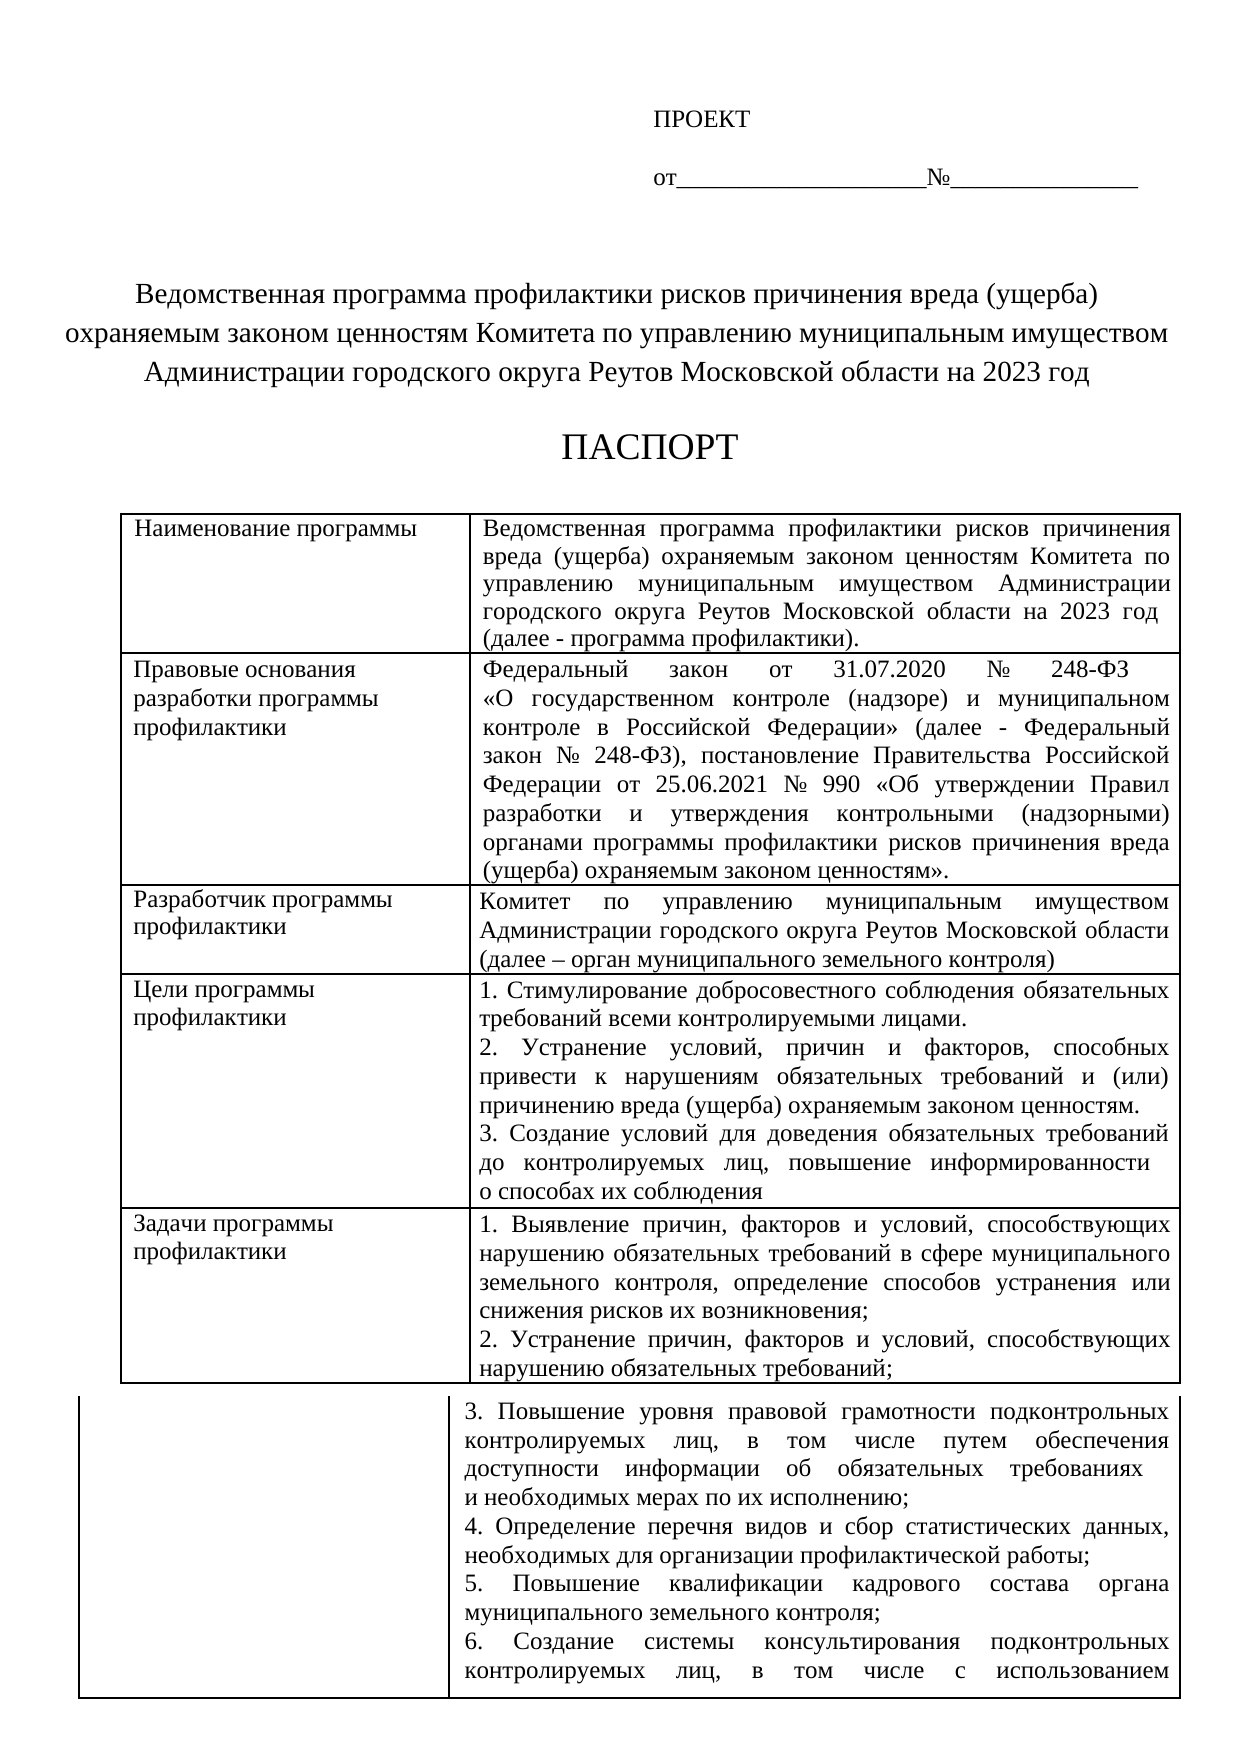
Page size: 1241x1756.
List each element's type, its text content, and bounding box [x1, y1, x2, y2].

table_header Наименование программы [122, 515, 469, 652]
table_cell 1. Стимулирование добросовестного соблюдения обязательных требований всеми контролируемыми лицами. 2. Устранение условий, причин и факторов, способных привести к нарушениям обязательных требований и (или) причинению вреда (ущерба) охраняемым законом ценностям. 3. Создание условий для доведения обязательных требований до контролируемых лиц, повышение информированности о способах их соблюдения [471, 975, 1179, 1207]
table_cell 1. Выявление причин, факторов и условий, способствующих нарушению обязательных требований в сфере муниципального земельного контроля, определение способов устранения или снижения рисков их возникновения; 2. Устранение причин, факторов и условий, способствующих нарушению обязательных требований; [471, 1209, 1179, 1382]
table_cell Комитет по управлению муниципальным имуществом Администрации городского округа Реутов Московской области (далее – орган муниципального земельного контроля) [471, 886, 1179, 973]
text от____________________№_______________ [653, 133, 1230, 190]
table_cell Задачи программы профилактики [122, 1209, 469, 1382]
table_cell Правовые основания разработки программы профилактики [122, 654, 469, 884]
text Ведомственная программа профилактики рисков причинения вреда (ущерба) охраняемым законом ценностям Комитета по управлению муниципальным имуществом Администрации городского округа Реутов Московской области на 2023 год [62, 277, 1171, 387]
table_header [450, 1396, 1179, 1697]
table_cell Цели программы профилактики [122, 975, 469, 1207]
table_cell Федеральный закон от 31.07.2020 № 248-ФЗ «О государственном контроле (надзоре) и муниципальном контроле в Российской Федерации» (далее - Федеральный закон № 248-ФЗ), постановление Правительства Российской Федерации от 25.06.2021 № 990 «Об утверждении Правил разработки и утверждения контрольными (надзорными) органами программы профилактики рисков причинения вреда (ущерба) охраняемым законом ценностям». [471, 654, 1179, 884]
table_cell Разработчик программы профилактики [122, 886, 469, 973]
table_header Ведомственная программа профилактики рисков причинения вреда (ущерба) охраняемым законом ценностям Комитета по управлению муниципальным имуществом Администрации городского округа Реутов Московской области на 2023 год (далее - программа профилактики). [471, 515, 1179, 652]
text ПРОЕКТ [653, 104, 1230, 133]
table_header [80, 1396, 448, 1697]
subtitle ПАСПОРТ [100, 424, 1199, 468]
